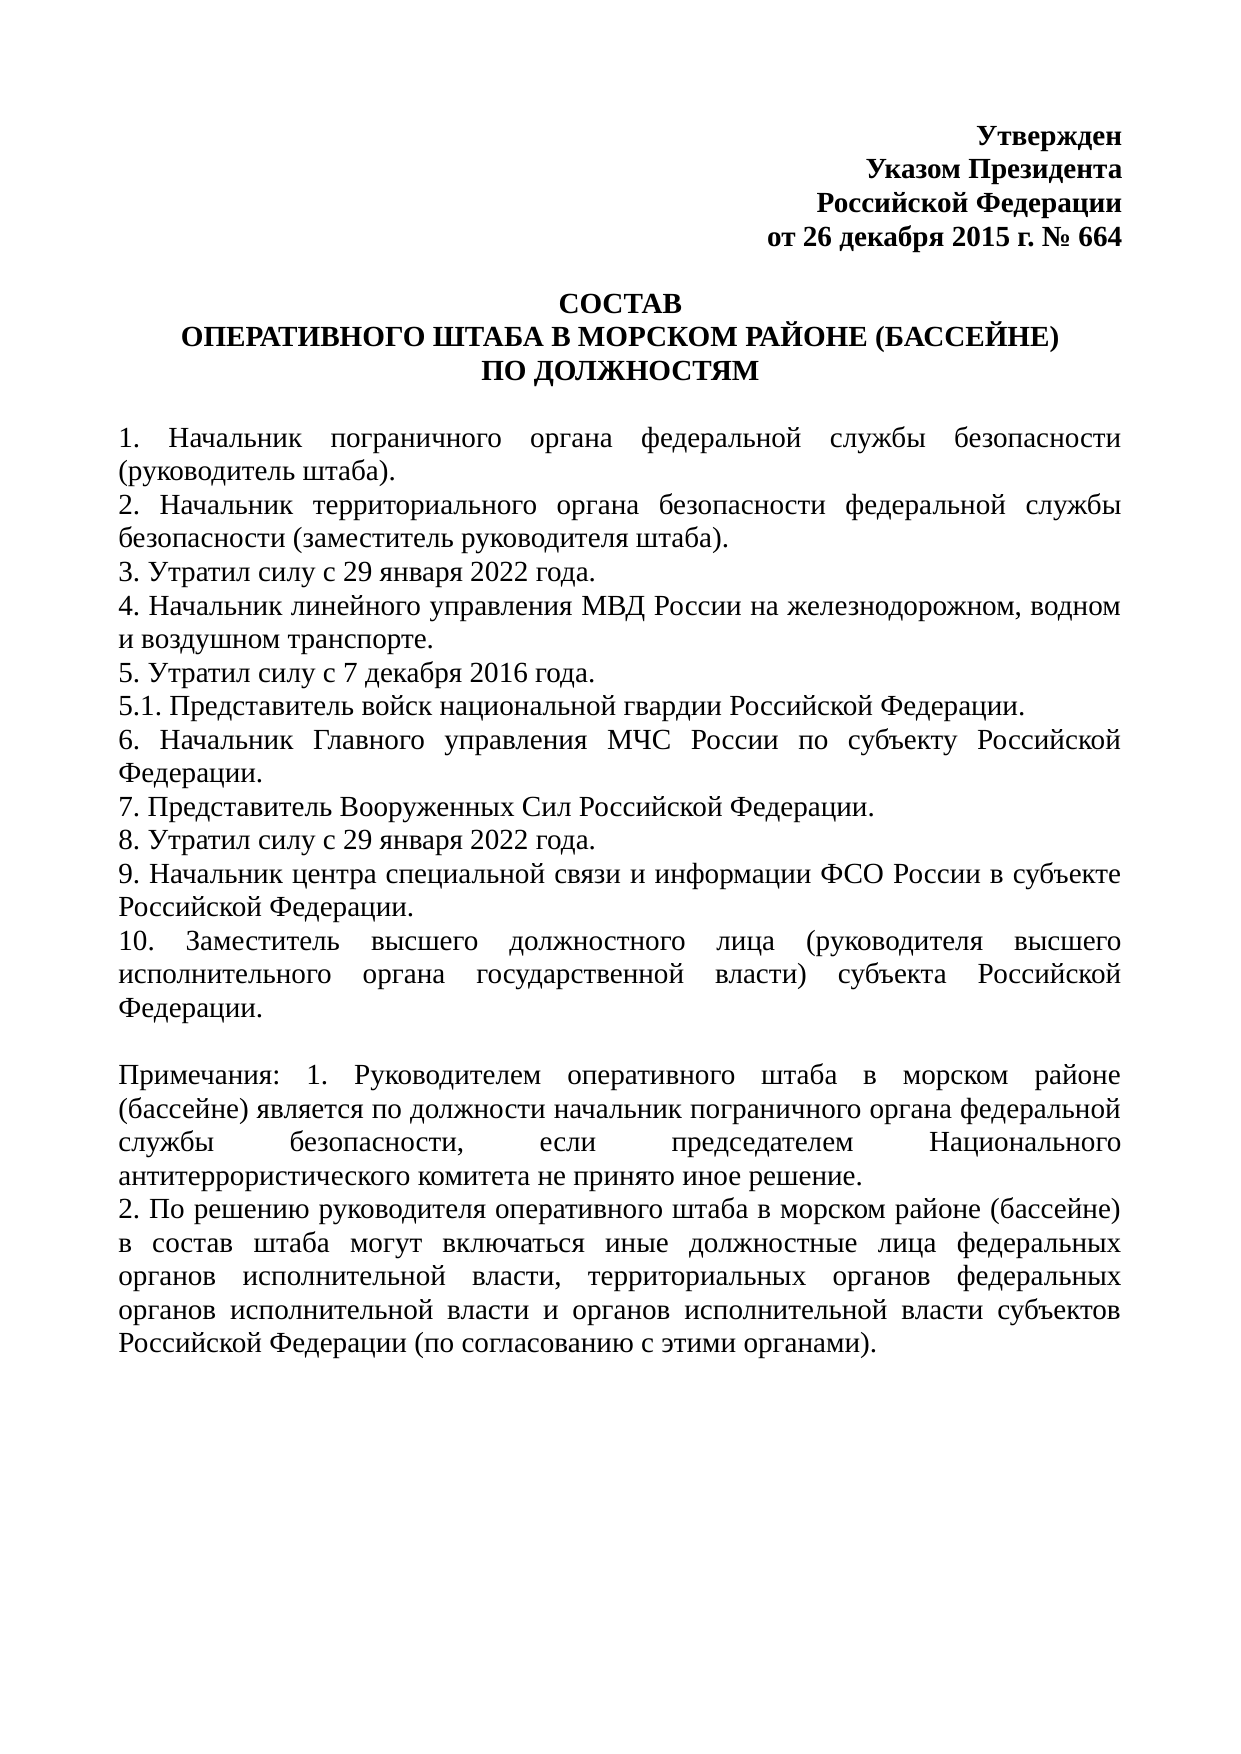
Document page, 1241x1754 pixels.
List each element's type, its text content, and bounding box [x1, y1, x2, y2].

text ОПЕРАТИВНОГО ШТАБА В МОРСКОМ РАЙОНЕ (БАССЕЙНЕ) [118, 319, 1122, 353]
text 2. По решению руководителя оперативного штаба в морском районе (бассейне) в состав штаба могут включаться иные должностные лица федеральных органов исполнительной власти, территориальных органов федеральных органов исполнительной власти и органов исполнительной власти субъектов Российской Федерации (по согласованию с этими органами). [118, 1191, 1122, 1359]
text СОСТАВ [118, 286, 1122, 319]
text 3. Утратил силу с 29 января 2022 года. [118, 554, 1122, 588]
text ПО ДОЛЖНОСТЯМ [118, 353, 1122, 386]
text 5. Утратил силу с 7 декабря 2016 года. [118, 655, 1122, 688]
text 5.1. Представитель войск национальной гвардии Российской Федерации. [118, 688, 1122, 722]
text 1. Начальник пограничного органа федеральной службы безопасности (руководитель штаба). [118, 420, 1122, 487]
text 10. Заместитель высшего должностного лица (руководителя высшего исполнительного органа государственной власти) субъекта Российской Федерации. [118, 923, 1122, 1024]
text от 26 декабря 2015 г. № 664 [118, 219, 1122, 252]
text 7. Представитель Вооруженных Сил Российской Федерации. [118, 789, 1122, 822]
text 4. Начальник линейного управления МВД России на железнодорожном, водном и воздушном транспорте. [118, 588, 1122, 655]
text Утвержден [118, 118, 1122, 152]
text Примечания: 1. Руководителем оперативного штаба в морском районе (бассейне) является по должности начальник пограничного органа федеральной службы безопасности, если председателем Национального антитеррористического комитета не принято иное решение. [118, 1057, 1122, 1191]
text Российской Федерации [118, 185, 1122, 219]
text 6. Начальник Главного управления МЧС России по субъекту Российской Федерации. [118, 722, 1122, 789]
text 8. Утратил силу с 29 января 2022 года. [118, 822, 1122, 856]
text 2. Начальник территориального органа безопасности федеральной службы безопасности (заместитель руководителя штаба). [118, 487, 1122, 554]
text Указом Президента [118, 152, 1122, 185]
text 9. Начальник центра специальной связи и информации ФСО России в субъекте Российской Федерации. [118, 856, 1122, 923]
